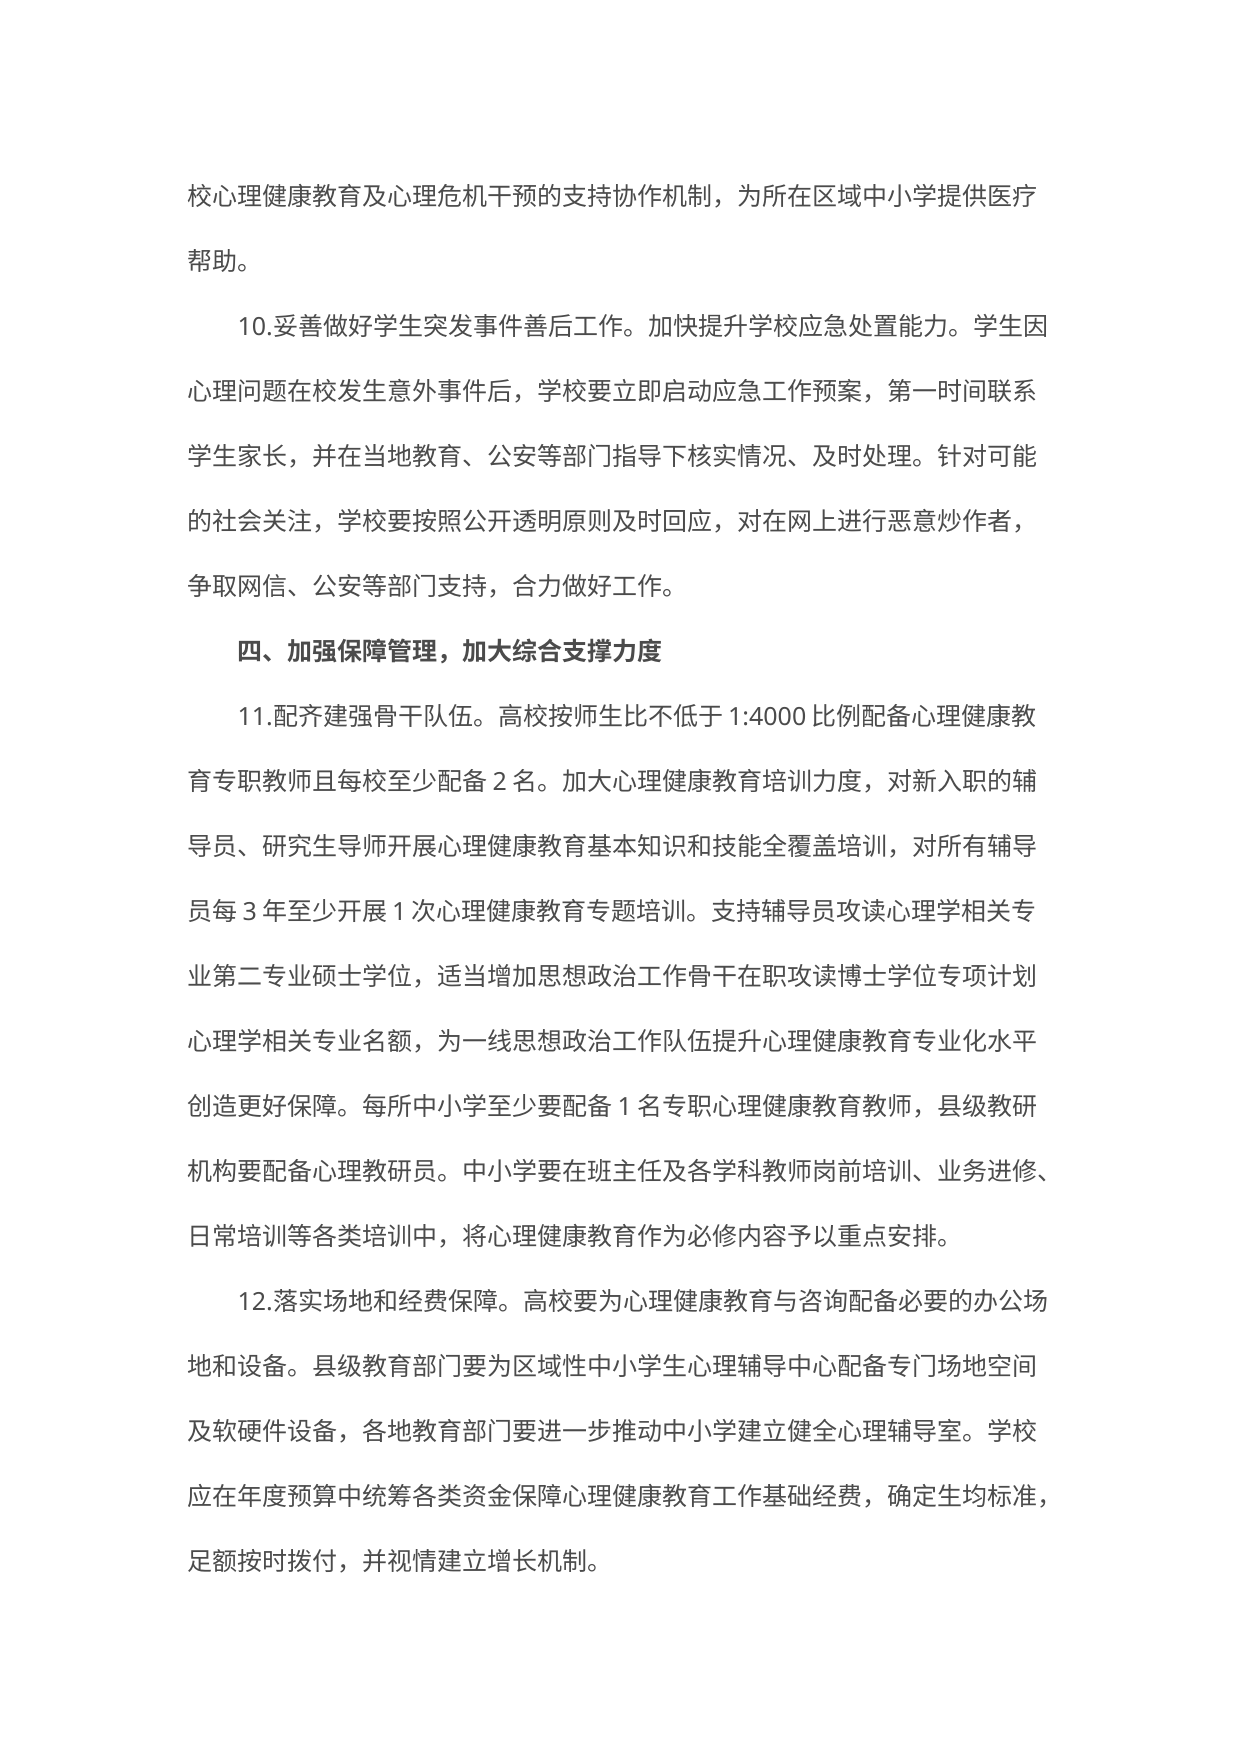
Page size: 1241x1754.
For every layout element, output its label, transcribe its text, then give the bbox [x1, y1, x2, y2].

text 11.配齐建强骨干队伍。高校按师生比不低于1:4000比例配备心理健康教育专职教师且每校至少配备2名。加大心理健康教育培训力度，对新入职的辅导员、研究生导师开展心理健康教育基本知识和技能全覆盖培训，对所有辅导员每3年至少开展1次心理健康教育专题培训。支持辅导员攻读心理学相关专业第二专业硕士学位，适当增加思想政治工作骨干在职攻读博士学位专项计划心理学相关专业名额，为一线思想政治工作队伍提升心理健康教育专业化水平创造更好保障。每所中小学至少要配备1名专职心理健康教育教师，县级教研机构要配备心理教研员。中小学要在班主任及各学科教师岗前培训、业务进修、日常培训等各类培训中，将心理健康教育作为必修内容予以重点安排。 [187, 682, 1053, 1267]
text 10.妥善做好学生突发事件善后工作。加快提升学校应急处置能力。学生因心理问题在校发生意外事件后，学校要立即启动应急工作预案，第一时间联系学生家长，并在当地教育、公安等部门指导下核实情况、及时处理。针对可能的社会关注，学校要按照公开透明原则及时回应，对在网上进行恶意炒作者，争取网信、公安等部门支持，合力做好工作。 [187, 292, 1053, 617]
text 四、加强保障管理，加大综合支撑力度 [187, 617, 1053, 682]
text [187, 162, 1053, 292]
text 12.落实场地和经费保障。高校要为心理健康教育与咨询配备必要的办公场地和设备。县级教育部门要为区域性中小学生心理辅导中心配备专门场地空间及软硬件设备，各地教育部门要进一步推动中小学建立健全心理辅导室。学校应在年度预算中统筹各类资金保障心理健康教育工作基础经费，确定生均标准，足额按时拨付，并视情建立增长机制。 [187, 1267, 1053, 1592]
